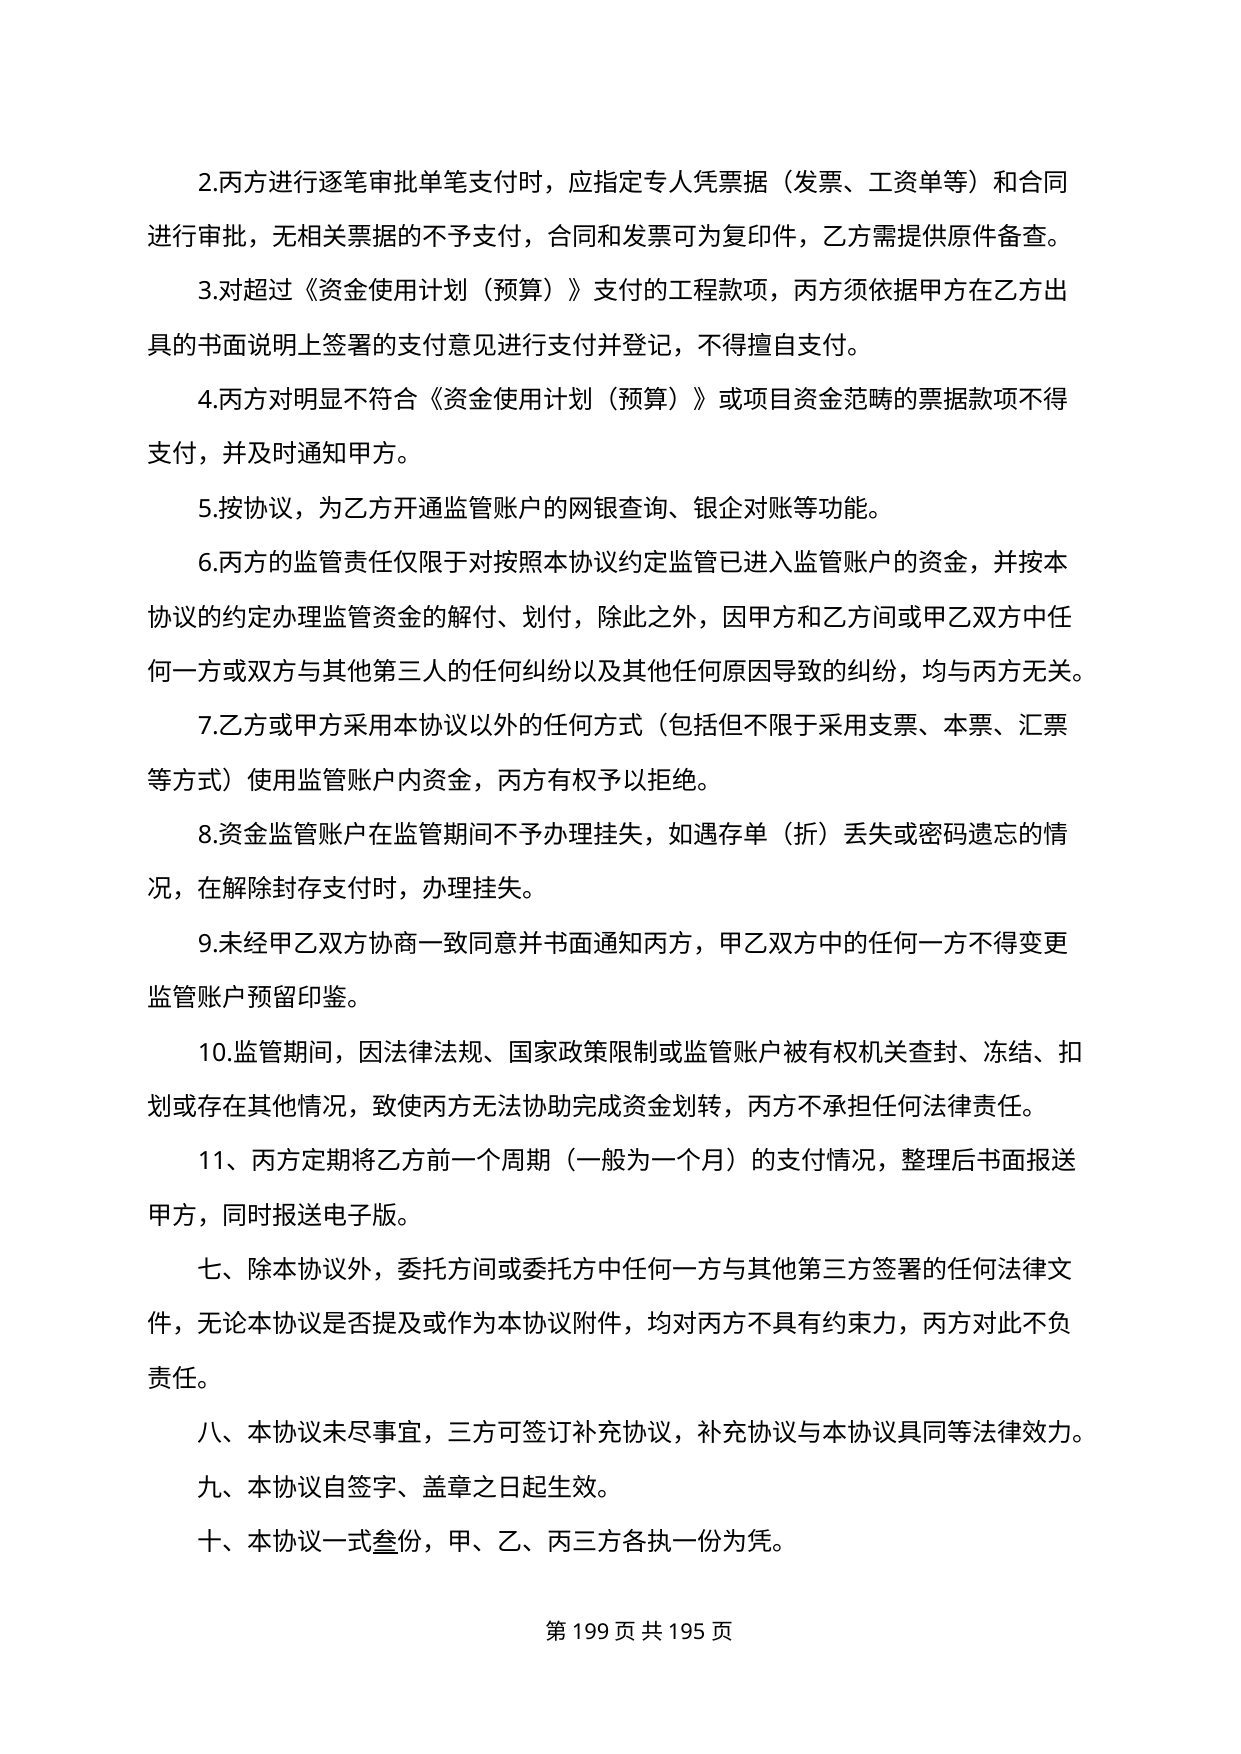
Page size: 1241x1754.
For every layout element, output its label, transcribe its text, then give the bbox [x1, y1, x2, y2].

text 4.丙方对明显不符合《资金使用计划（预算）》或项目资金范畴的票据款项不得支付，并及时通知甲方。 [148, 379, 1093, 470]
text 5.按协议，为乙方开通监管账户的网银查询、银企对账等功能。 [148, 488, 1093, 524]
text 10.监管期间，因法律法规、国家政策限制或监管账户被有权机关查封、冻结、扣划或存在其他情况，致使丙方无法协助完成资金划转，丙方不承担任何法律责任。 [148, 1032, 1093, 1123]
text 2.丙方进行逐笔审批单笔支付时，应指定专人凭票据（发票、工资单等）和合同进行审批，无相关票据的不予支付，合同和发票可为复印件，乙方需提供原件备查。 [148, 162, 1093, 253]
text 九、本协议自签字、盖章之日起生效。 [148, 1467, 1093, 1503]
text 8.资金监管账户在监管期间不予办理挂失，如遇存单（折）丢失或密码遗忘的情况，在解除封存支付时，办理挂失。 [148, 814, 1093, 905]
text 7.乙方或甲方采用本协议以外的任何方式（包括但不限于采用支票、本票、汇票等方式）使用监管账户内资金，丙方有权予以拒绝。 [148, 706, 1093, 796]
text 9.未经甲乙双方协商一致同意并书面通知丙方，甲乙双方中的任何一方不得变更监管账户预留印鉴。 [148, 923, 1093, 1014]
text 3.对超过《资金使用计划（预算）》支付的工程款项，丙方须依据甲方在乙方出具的书面说明上签署的支付意见进行支付并登记，不得擅自支付。 [148, 271, 1093, 361]
text 11、丙方定期将乙方前一个周期（一般为一个月）的支付情况，整理后书面报送甲方，同时报送电子版。 [148, 1141, 1093, 1231]
text 八、本协议未尽事宜，三方可签订补充协议，补充协议与本协议具同等法律效力。 [148, 1413, 1093, 1449]
text 十、本协议一式叁份，甲、乙、丙三方各执一份为凭。 [148, 1521, 1093, 1558]
text 七、除本协议外，委托方间或委托方中任何一方与其他第三方签署的任何法律文件，无论本协议是否提及或作为本协议附件，均对丙方不具有约束力，丙方对此不负责任。 [148, 1249, 1093, 1394]
text 6.丙方的监管责任仅限于对按照本协议约定监管已进入监管账户的资金，并按本协议的约定办理监管资金的解付、划付，除此之外，因甲方和乙方间或甲乙双方中任何一方或双方与其他第三人的任何纠纷以及其他任何原因导致的纠纷，均与丙方无关。 [148, 543, 1093, 688]
